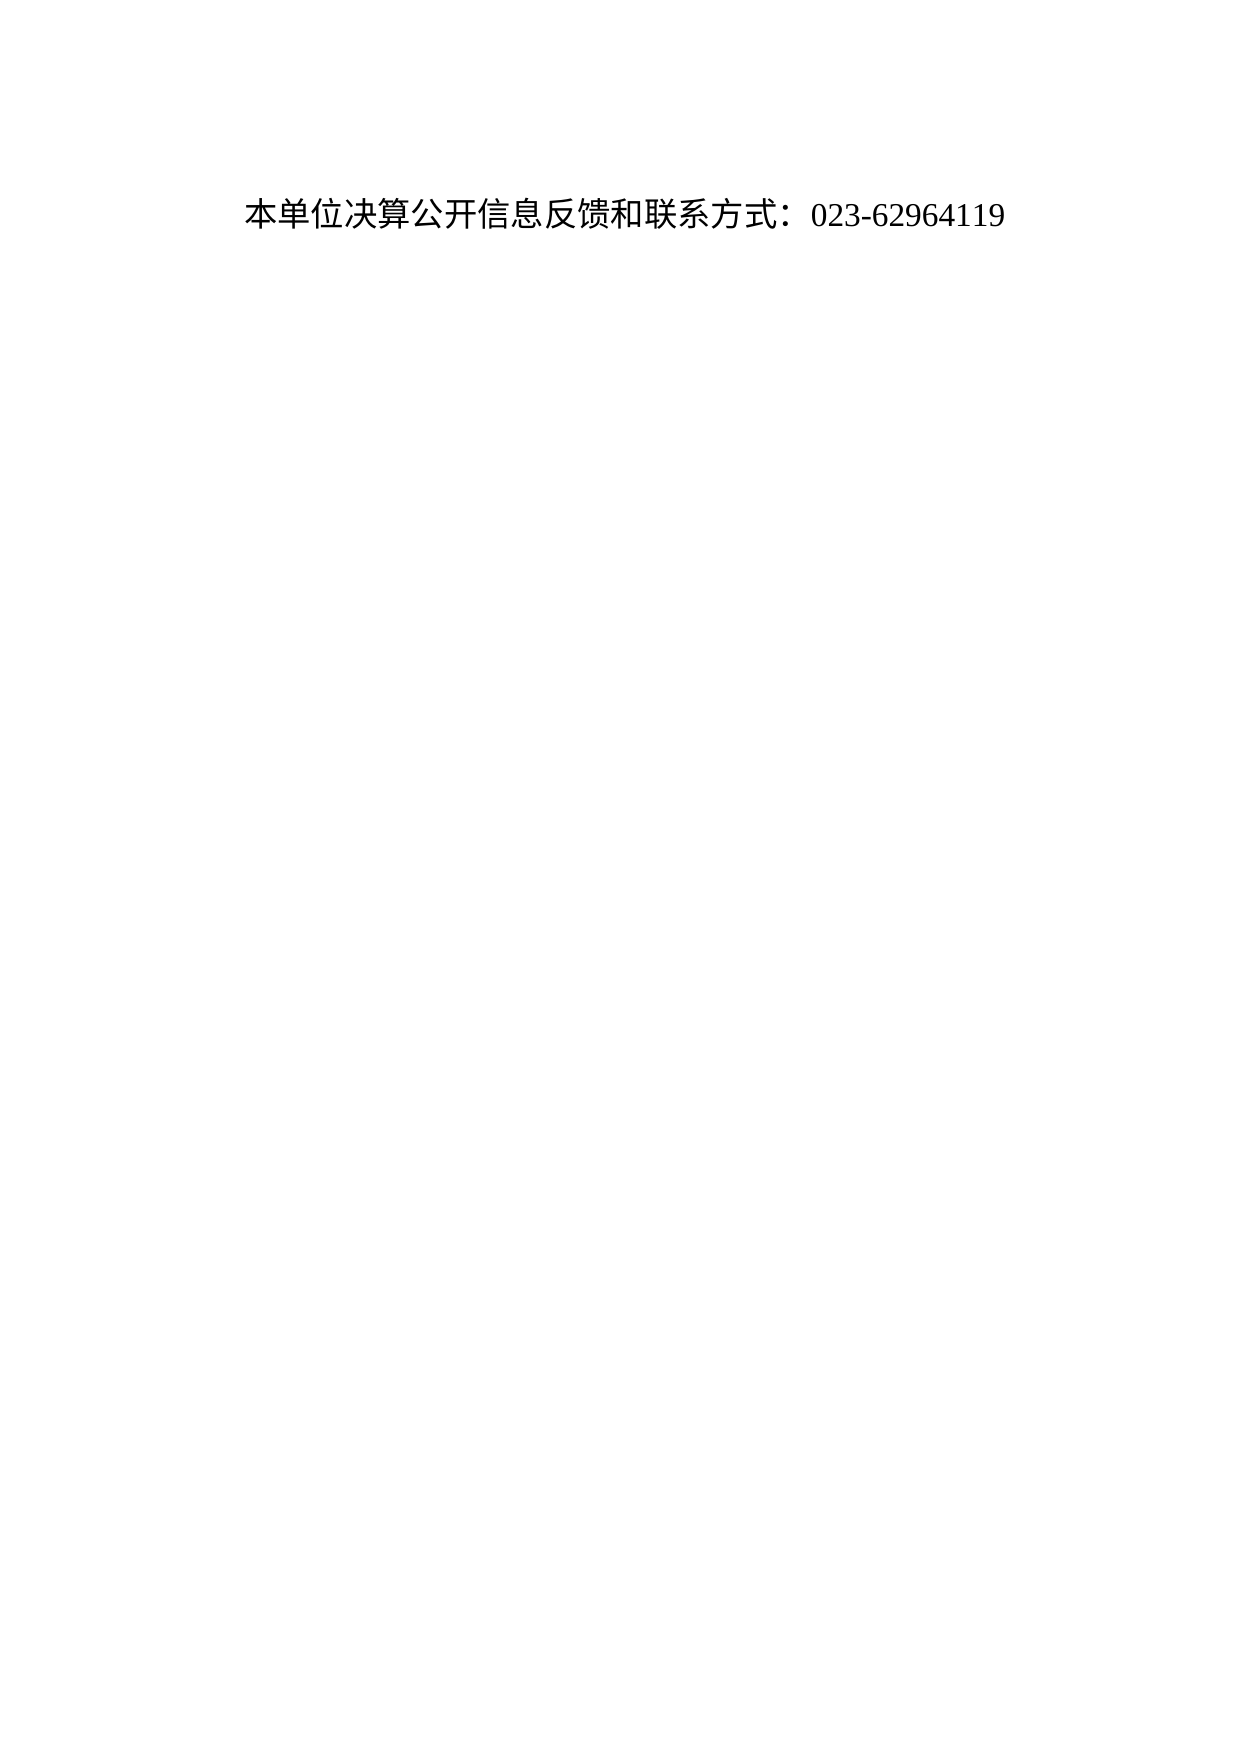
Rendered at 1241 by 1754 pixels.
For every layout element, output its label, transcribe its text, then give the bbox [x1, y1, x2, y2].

text 本单位决算公开信息反馈和联系方式：023-62964119 [177, 180, 1079, 245]
